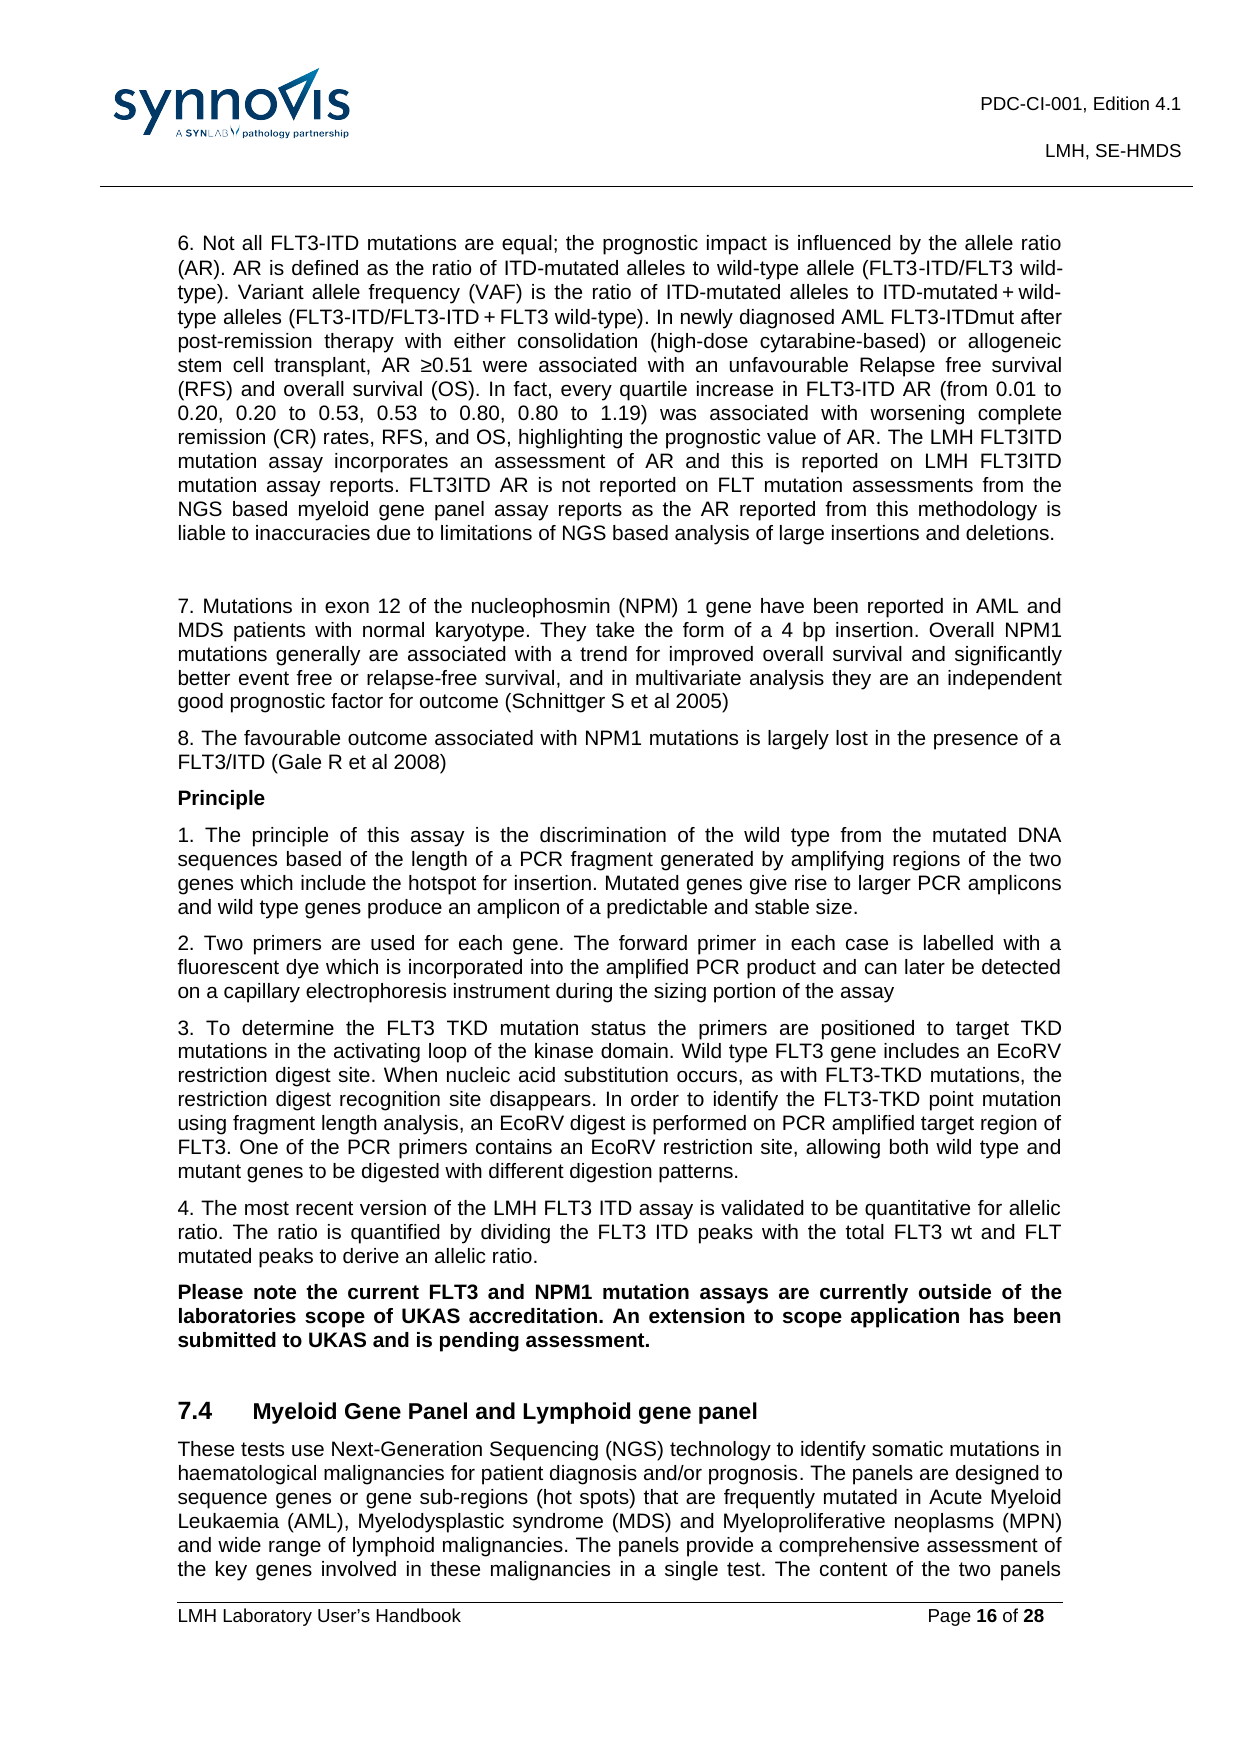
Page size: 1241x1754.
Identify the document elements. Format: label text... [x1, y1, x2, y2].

subtitle Myeloid Gene Panel and Lymphoid gene panel [177, 1396, 1063, 1424]
text Principle [177, 786, 1063, 810]
text Please note the current FLT3 and NPM1 mutation assays are currently outside of the laboratories scope of UKAS accreditation. An extension to scope application has been submitted to UKAS and is pending assessment. [177, 1280, 1063, 1352]
text 4. The most recent version of the LMH FLT3 ITD assay is validated to be quantitative for allelic ratio. The ratio is quantified by dividing the FLT3 ITD peaks with the total FLT3 wt and FLT mutated peaks to derive an allelic ratio. [177, 1196, 1063, 1267]
text 8. The favourable outcome associated with NPM1 mutations is largely lost in the presence of a FLT3/ITD (Gale R et al 2008) [177, 726, 1063, 774]
text 2. Two primers are used for each gene. The forward primer in each case is labelled with a fluorescent dye which is incorporated into the amplified PCR product and can later be detected on a capillary electrophoresis instrument during the sizing portion of the assay [177, 931, 1063, 1003]
text 6. Not all FLT3-ITD mutations are equal; the prognostic impact is influenced by the allele ratio (AR). AR is defined as the ratio of ITD-mutated alleles to wild-type allele (FLT3‐ITD/FLT3 wild-type). Variant allele frequency (VAF) is the ratio of ITD-mutated alleles to ITD-mutated + wild-type alleles (FLT3‐ITD/FLT3‐ITD + FLT3 wild-type). In newly diagnosed AML FLT3-ITDmut after post-remission therapy with either consolidation (high-dose cytarabine-based) or allogeneic stem cell transplant, AR ≥0.51 were associated with an unfavourable Relapse free survival (RFS) and overall survival (OS). In fact, every quartile increase in FLT3-ITD AR (from 0.01 to 0.20, 0.20 to 0.53, 0.53 to 0.80, 0.80 to 1.19) was associated with worsening complete remission (CR) rates, RFS, and OS, highlighting the prognostic value of AR. The LMH FLT3ITD mutation assay incorporates an assessment of AR and this is reported on LMH FLT3ITD mutation assay reports. FLT3ITD AR is not reported on FLT mutation assessments from the NGS based myeloid gene panel assay reports as the AR reported from this methodology is liable to inaccuracies due to limitations of NGS based analysis of large insertions and deletions. [177, 231, 1063, 544]
text 1. The principle of this assay is the discrimination of the wild type from the mutated DNA sequences based of the length of a PCR fragment generated by amplifying regions of the two genes which include the hotspot for insertion. Mutated genes give rise to larger PCR amplicons and wild type genes produce an amplicon of a predictable and stable size. [177, 823, 1063, 918]
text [177, 1437, 1063, 1581]
text 3. To determine the FLT3 TKD mutation status the primers are positioned to target TKD mutations in the activating loop of the kinase domain. Wild type FLT3 gene includes an EcoRV restriction digest site. When nucleic acid substitution occurs, as with FLT3-TKD mutations, the restriction digest recognition site disappears. In order to identify the FLT3-TKD point mutation using fragment length analysis, an EcoRV digest is performed on PCR amplified target region of FLT3. One of the PCR primers contains an EcoRV restriction site, allowing both wild type and mutant genes to be digested with different digestion patterns. [177, 1015, 1063, 1183]
text 7. Mutations in exon 12 of the nucleophosmin (NPM) 1 gene have been reported in AML and MDS patients with normal karyotype. They take the form of a 4 bp insertion. Overall NPM1 mutations generally are associated with a trend for improved overall survival and significantly better event free or relapse-free survival, and in multivariate analysis they are an independent good prognostic factor for outcome (Schnittger S et al 2005) [177, 593, 1063, 713]
